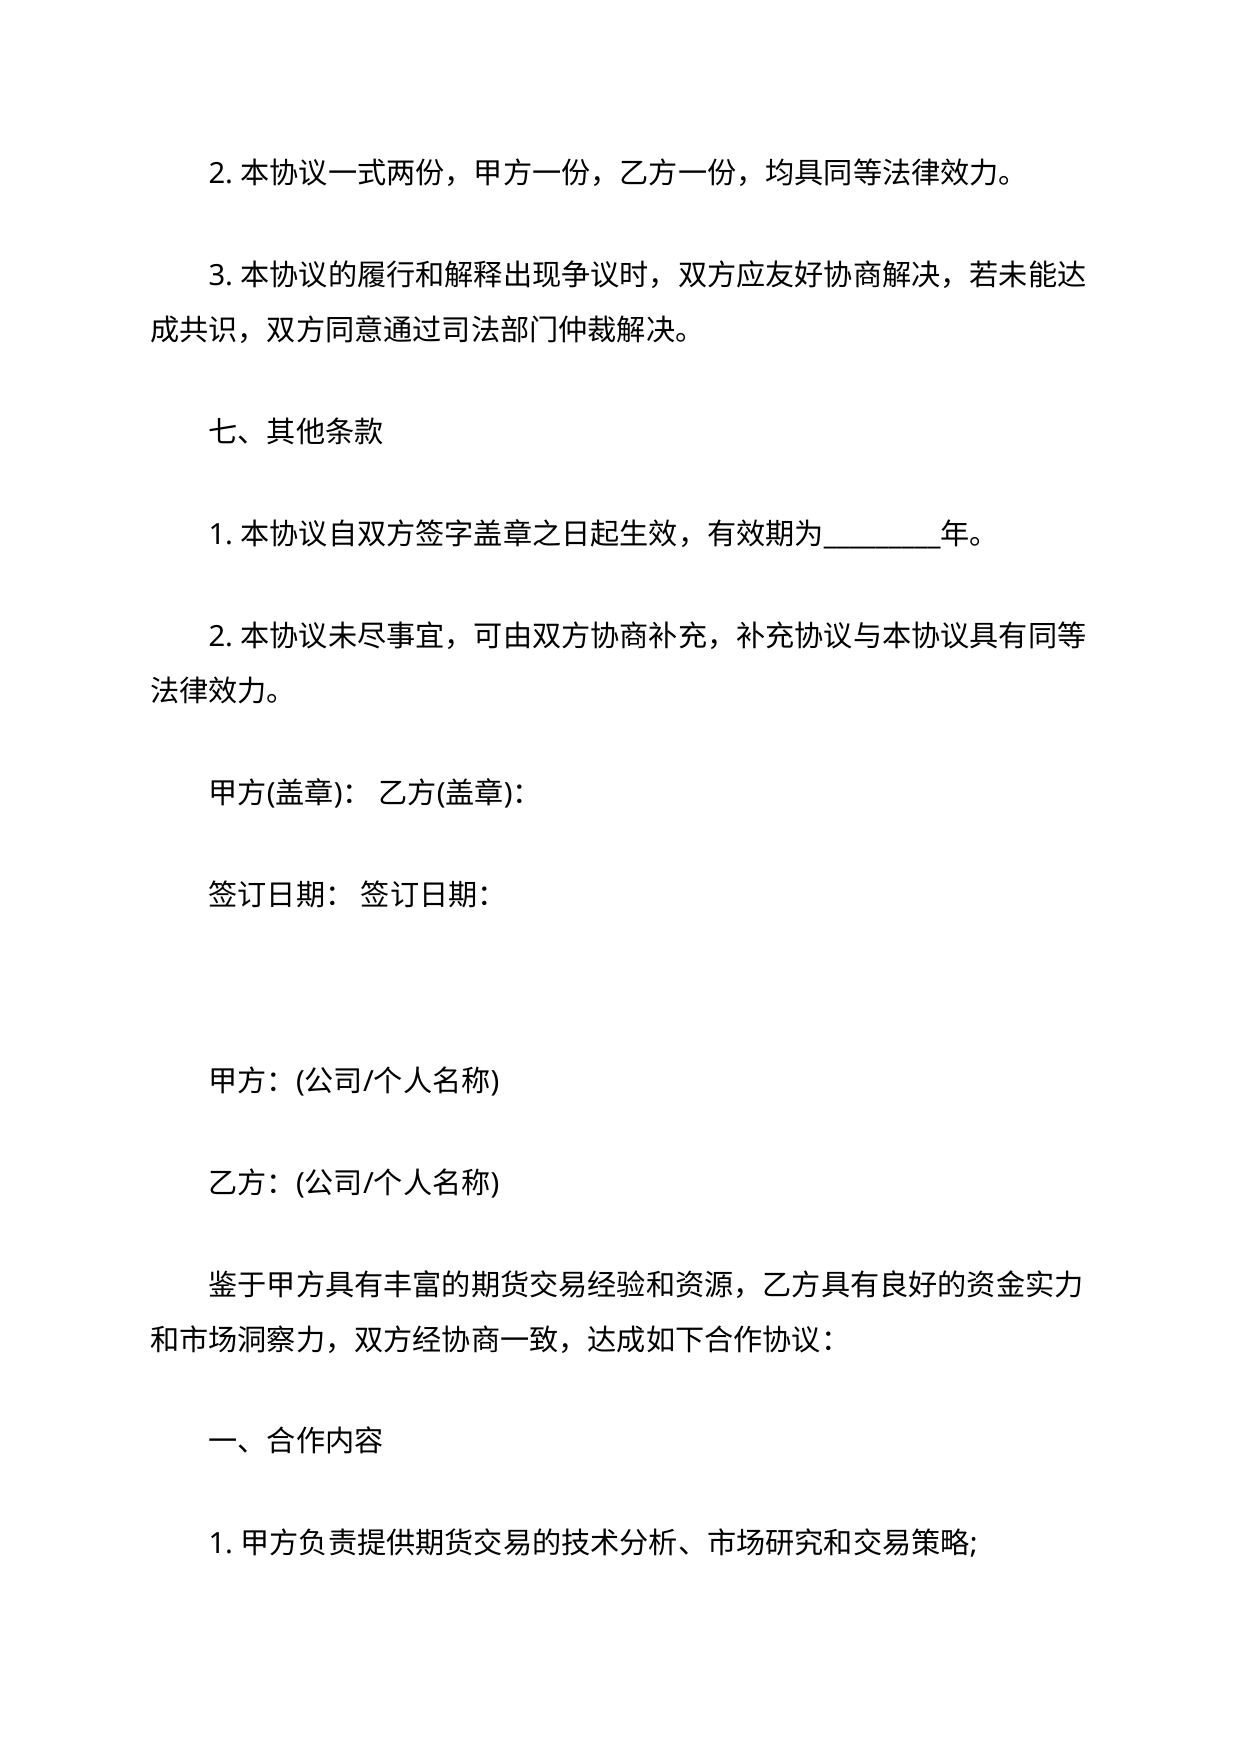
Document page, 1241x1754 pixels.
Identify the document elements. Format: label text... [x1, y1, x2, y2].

text 签订日期： 签订日期： [150, 871, 1090, 913]
text 七、其他条款 [150, 409, 1090, 451]
text 乙方：(公司/个人名称) [150, 1159, 1090, 1202]
text 一、合作内容 [150, 1418, 1090, 1460]
text 甲方：(公司/个人名称) [150, 1057, 1090, 1099]
text 鉴于甲方具有丰富的期货交易经验和资源，乙方具有良好的资金实力和市场洞察力，双方经协商一致，达成如下合作协议： [150, 1261, 1090, 1358]
text 2. 本协议未尽事宜，可由双方协商补充，补充协议与本协议具有同等法律效力。 [150, 612, 1090, 710]
text 1. 本协议自双方签字盖章之日起生效，有效期为_________年。 [150, 511, 1090, 553]
text 2. 本协议一式两份，甲方一份，乙方一份，均具同等法律效力。 [150, 150, 1090, 192]
text 3. 本协议的履行和解释出现争议时，双方应友好协商解决，若未能达成共识，双方同意通过司法部门仲裁解决。 [150, 252, 1090, 349]
text 1. 甲方负责提供期货交易的技术分析、市场研究和交易策略; [150, 1519, 1090, 1562]
text 甲方(盖章)： 乙方(盖章)： [150, 769, 1090, 812]
